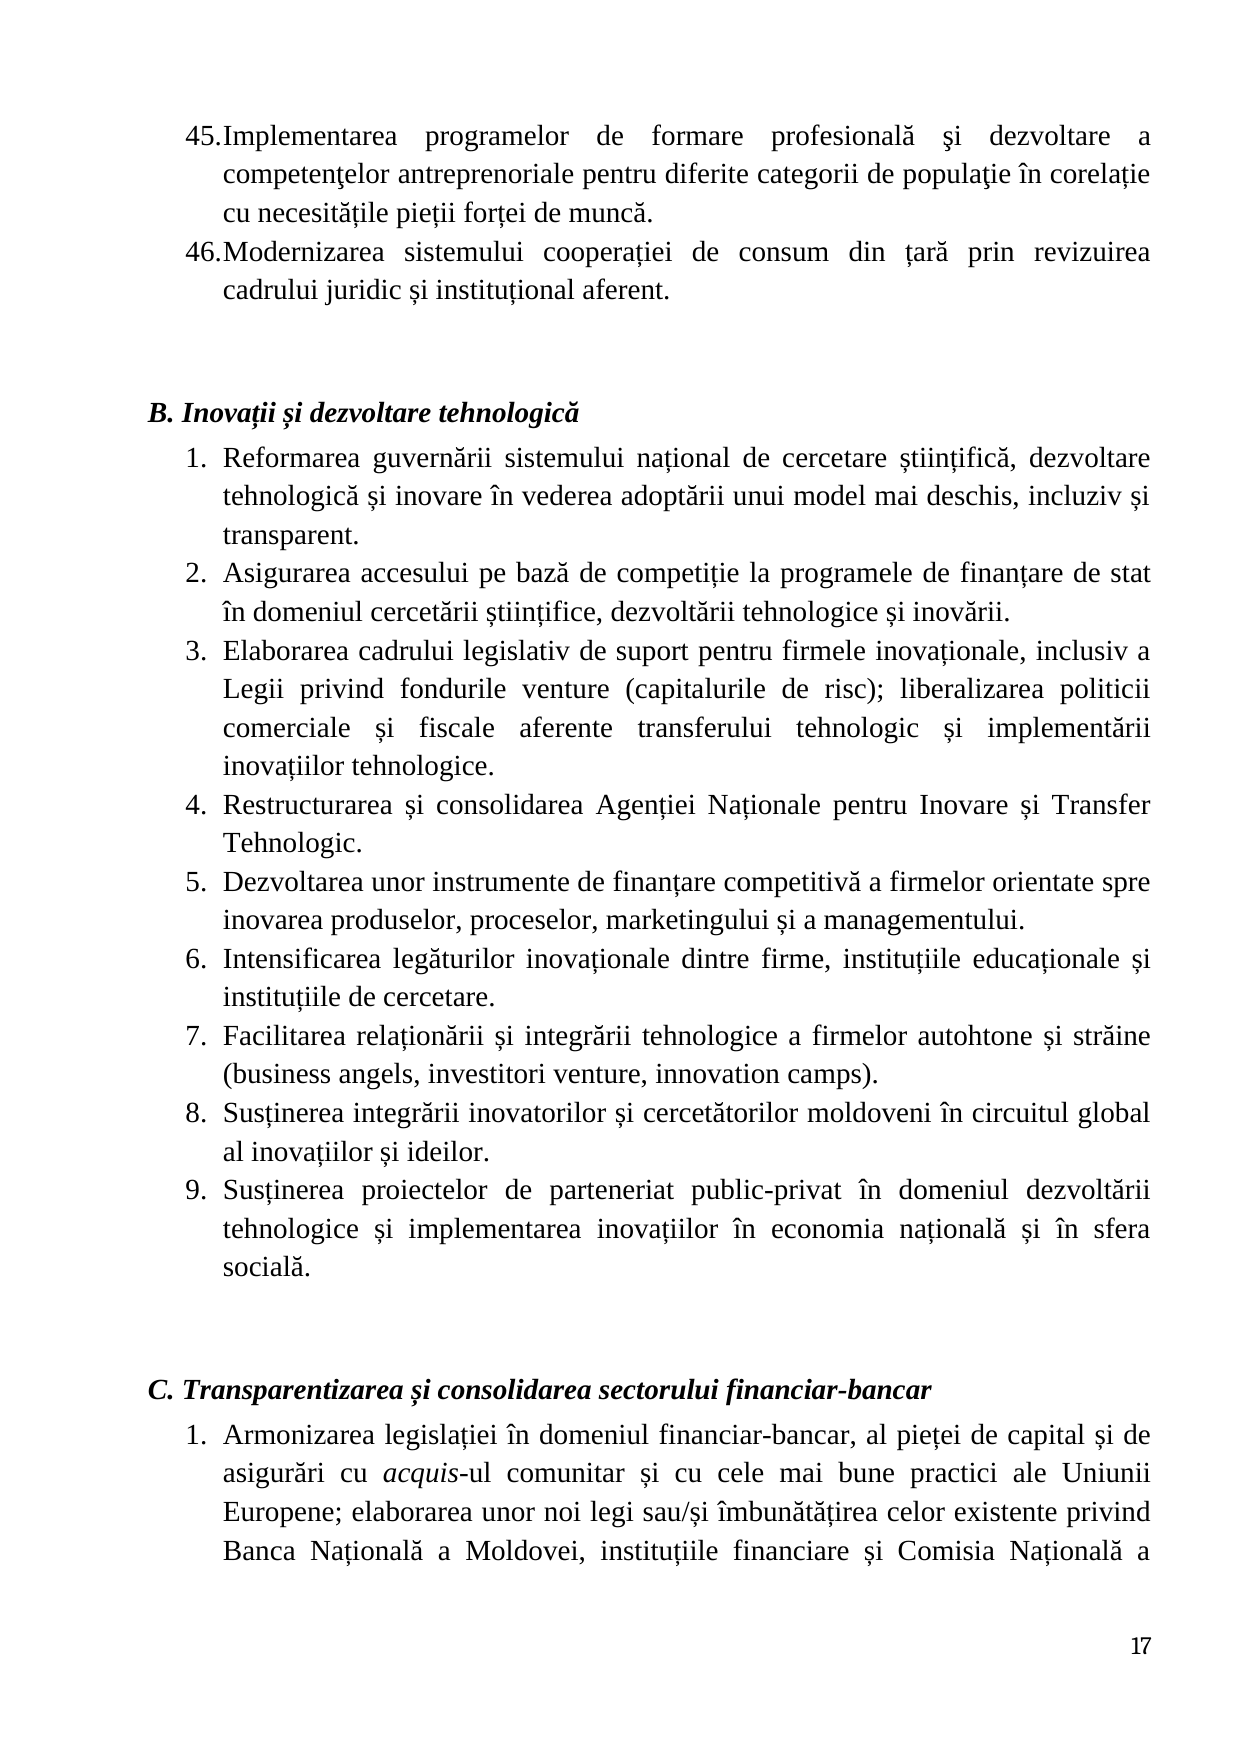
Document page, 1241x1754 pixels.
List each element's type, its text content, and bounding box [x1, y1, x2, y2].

list Modernizarea sistemului cooperației de consum din țară prin revizuirea cadrului juridic și instituțional aferent. [185, 234, 1152, 306]
list Susținerea integrării inovatorilor și cercetătorilor moldoveni în circuitul global al inovațiilor și ideilor. [185, 1095, 1152, 1167]
list Implementarea programelor de formare profesională şi dezvoltare a competenţelor antreprenoriale pentru diferite categorii de populaţie în corelație cu necesitățile pieții forței de muncă. [185, 118, 1152, 229]
list Intensificarea legăturilor inovaționale dintre firme, instituțiile educaționale și instituțiile de cercetare. [185, 941, 1152, 1013]
list Dezvoltarea unor instrumente de finanțare competitivă a firmelor orientate spre inovarea produselor, proceselor, marketingului și a managementului. [185, 864, 1152, 936]
list Reformarea guvernării sistemului național de cercetare științifică, dezvoltare tehnologică și inovare în vederea adoptării unui model mai deschis, incluziv și transparent. [185, 440, 1152, 551]
list Asigurarea accesului pe bază de competiție la programele de finanțare de stat în domeniul cercetării științifice, dezvoltării tehnologice și inovării. [185, 556, 1152, 628]
list Facilitarea relaționării și integrării tehnologice a firmelor autohtone și străine (business angels, investitori venture, innovation camps). [185, 1018, 1152, 1090]
subtitle B. Inovații și dezvoltare tehnologică [148, 395, 1152, 429]
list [185, 1417, 1152, 1566]
list Susținerea proiectelor de parteneriat public-privat în domeniul dezvoltării tehnologice și implementarea inovațiilor în economia națională și în sfera socială. [185, 1172, 1152, 1283]
list Restructurarea și consolidarea Agenției Naționale pentru Inovare și Transfer Tehnologic. [185, 787, 1152, 859]
list Elaborarea cadrului legislativ de suport pentru firmele inovaționale, inclusiv a Legii privind fondurile venture (capitalurile de risc); liberalizarea politicii comerciale și fiscale aferente transferului tehnologic și implementării inovațiilor tehnologice. [185, 633, 1152, 782]
subtitle C. Transparentizarea și consolidarea sectorului financiar-bancar [148, 1372, 1152, 1406]
